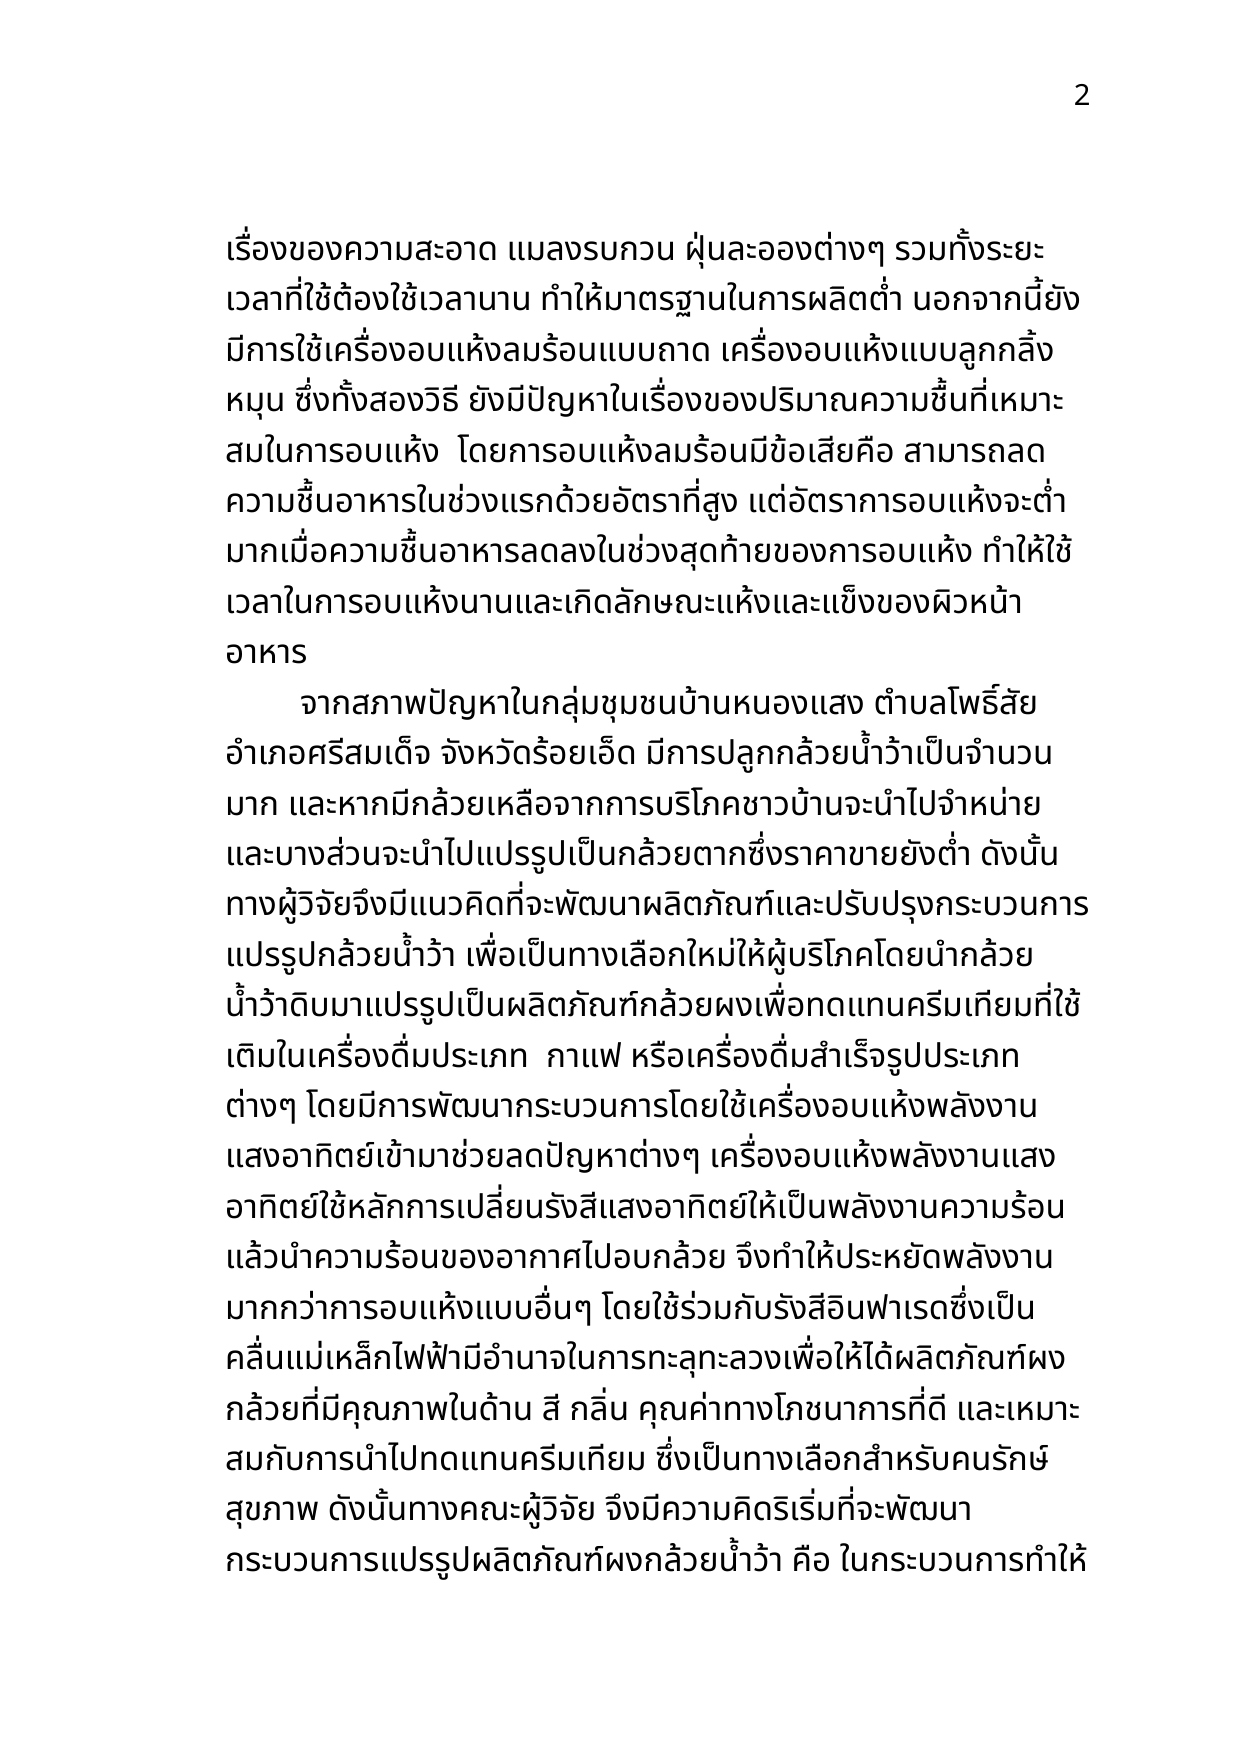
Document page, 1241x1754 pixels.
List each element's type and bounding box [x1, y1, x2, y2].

list [225, 225, 1090, 679]
list [225, 679, 1090, 1586]
